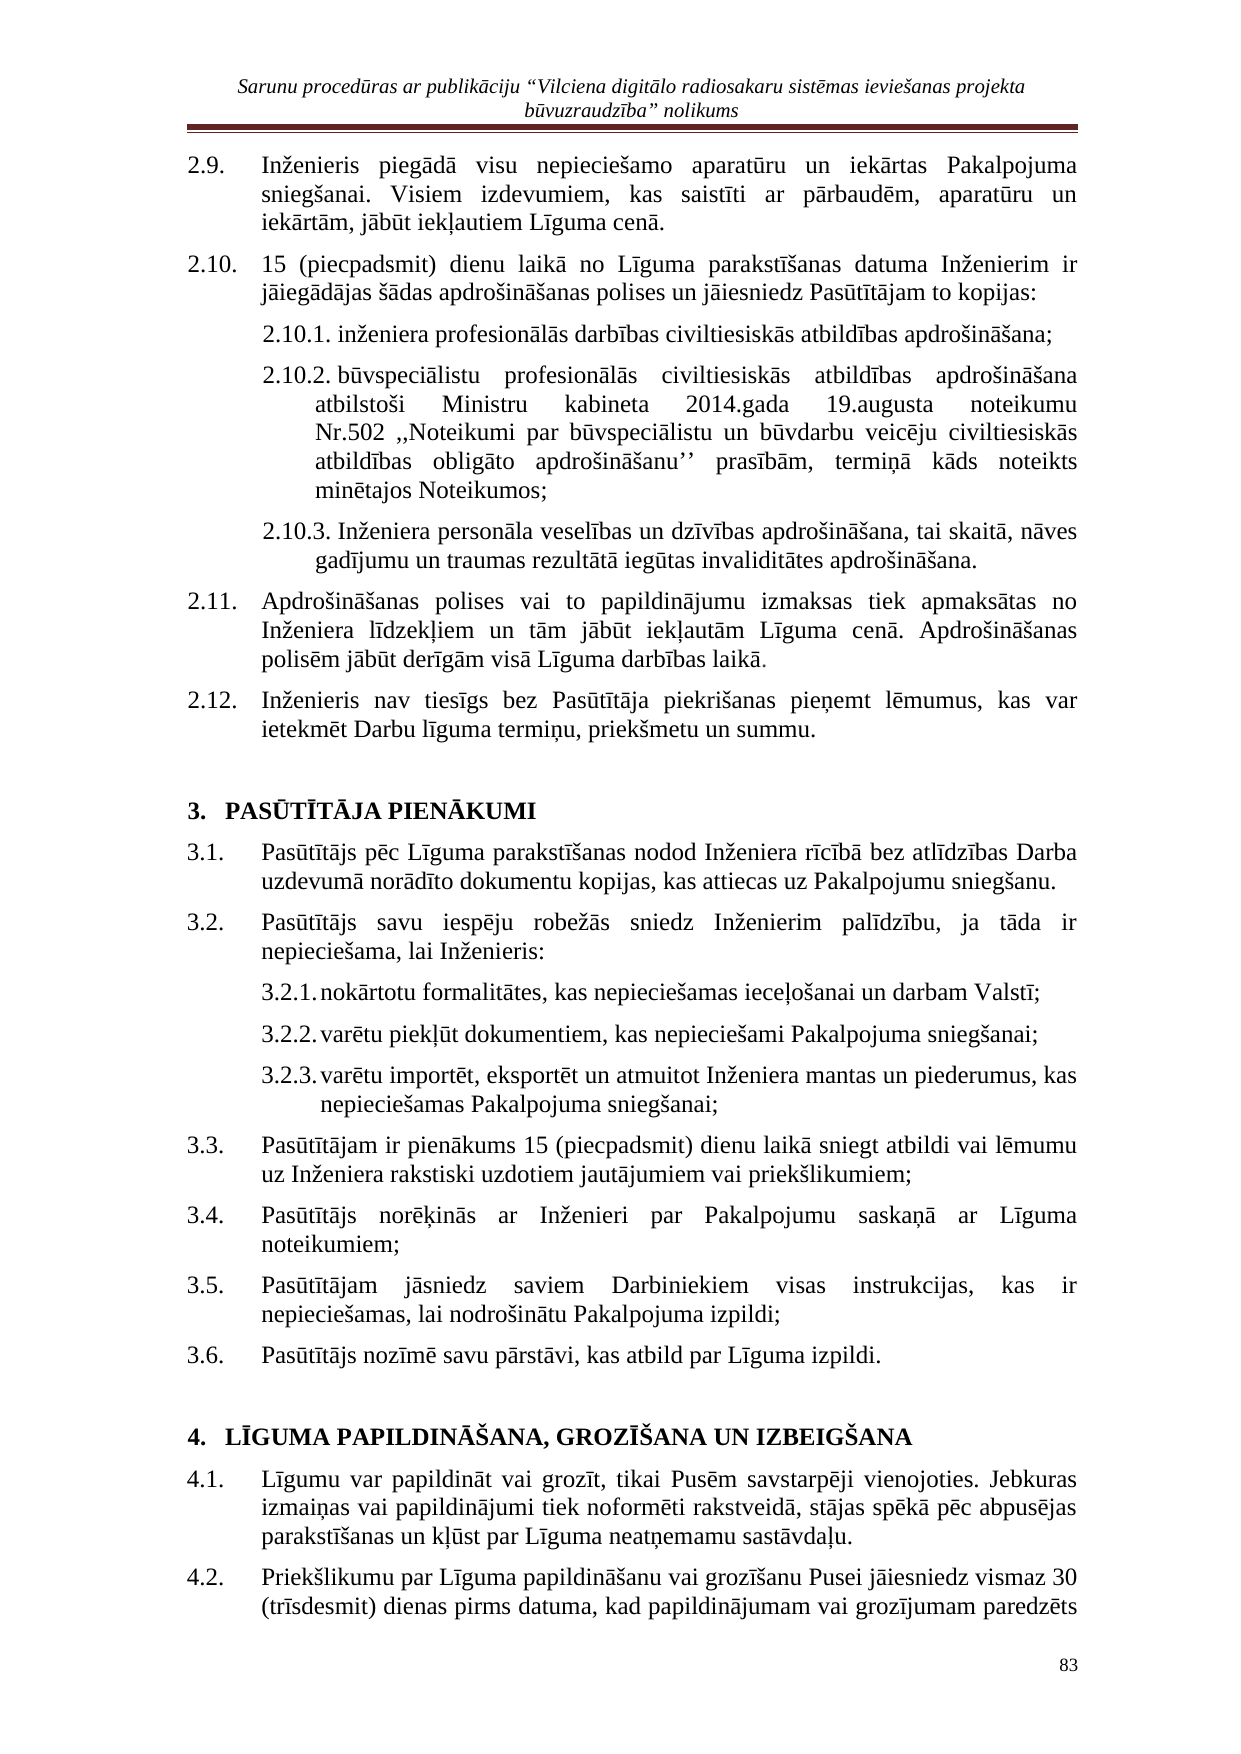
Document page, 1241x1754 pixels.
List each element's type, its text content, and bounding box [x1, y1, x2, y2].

list Pasūtītājs pēc Līguma parakstīšanas nodod Inženiera rīcībā bez atlīdzības Darba uzdevumā norādīto dokumentu kopijas, kas attiecas uz Pakalpojumu sniegšanu. [187, 837, 1078, 895]
list inženiera profesionālās darbības civiltiesiskās atbildības apdrošināšana; [262, 319, 1078, 347]
list varētu importēt, eksportēt un atmuitot Inženiera mantas un piederumus, kas nepieciešamas Pakalpojuma sniegšanai; [261, 1060, 1078, 1117]
list Līgumu var papildināt vai grozīt, tikai Pusēm savstarpēji vienojoties. Jebkuras izmaiņas vai papildinājumi tiek noformēti rakstveidā, stājas spēkā pēc abpusējas parakstīšanas un kļūst par Līguma neatņemamu sastāvdaļu. [187, 1464, 1078, 1550]
list Pasūtītājs savu iespēju robežās sniedz Inženierim palīdzību, ja tāda ir nepieciešama, lai Inženieris: [187, 907, 1078, 965]
list Inženieris nav tiesīgs bez Pasūtītāja piekrišanas pieņemt lēmumus, kas var ietekmēt Darbu līguma termiņu, priekšmetu un summu. [187, 685, 1078, 742]
list nokārtotu formalitātes, kas nepieciešamas ieceļošanai un darbam Valstī; [261, 977, 1078, 1006]
list Pasūtītājam ir pienākums 15 (piecpadsmit) dienu laikā sniegt atbildi vai lēmumu uz Inženiera rakstiski uzdotiem jautājumiem vai priekšlikumiem; [187, 1130, 1078, 1187]
list Inženieris piegādā visu nepieciešamo aparatūru un iekārtas Pakalpojuma sniegšanai. Visiem izdevumiem, kas saistīti ar pārbaudēm, aparatūru un iekārtām, jābūt iekļautiem Līguma cenā. [187, 150, 1078, 236]
list varētu piekļūt dokumentiem, kas nepieciešami Pakalpojuma sniegšanai; [261, 1019, 1078, 1047]
list Pasūtītājs norēķinās ar Inženieri par Pakalpojumu saskaņā ar Līguma noteikumiem; [187, 1200, 1078, 1257]
list LĪGUMA PAPILDINĀŠANA, GROZĪŠANA UN IZBEIGŠANA [187, 1422, 1078, 1451]
list Apdrošināšanas polises vai to papildinājumu izmaksas tiek apmaksātas no Inženiera līdzekļiem un tām jābūt iekļautām Līguma cenā. Apdrošināšanas polisēm jābūt derīgām visā Līguma darbības laikā. [187, 586, 1078, 672]
list būvspeciālistu profesionālās civiltiesiskās atbildības apdrošināšana atbilstoši Ministru kabineta 2014.gada 19.augusta noteikumu Nr.502 ,,Noteikumi par būvspeciālistu un būvdarbu veicēju civiltiesiskās atbildības obligāto apdrošināšanu’’ prasībām, termiņā kāds noteikts minētajos Noteikumos; [262, 360, 1078, 504]
list Inženiera personāla veselības un dzīvības apdrošināšana, tai skaitā, nāves gadījumu un traumas rezultātā iegūtas invaliditātes apdrošināšana. [262, 516, 1078, 574]
list Pasūtītājs nozīmē savu pārstāvi, kas atbild par Līguma izpildi. [187, 1340, 1078, 1369]
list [187, 1562, 1078, 1620]
list 15 (piecpadsmit) dienu laikā no Līguma parakstīšanas datuma Inženierim ir jāiegādājas šādas apdrošināšanas polises un jāiesniedz Pasūtītājam to kopijas: [187, 249, 1078, 306]
list Pasūtītājam jāsniedz saviem Darbiniekiem visas instrukcijas, kas ir nepieciešamas, lai nodrošinātu Pakalpojuma izpildi; [187, 1270, 1078, 1327]
list PASŪTĪTĀJA PIENĀKUMI [187, 796, 1078, 825]
